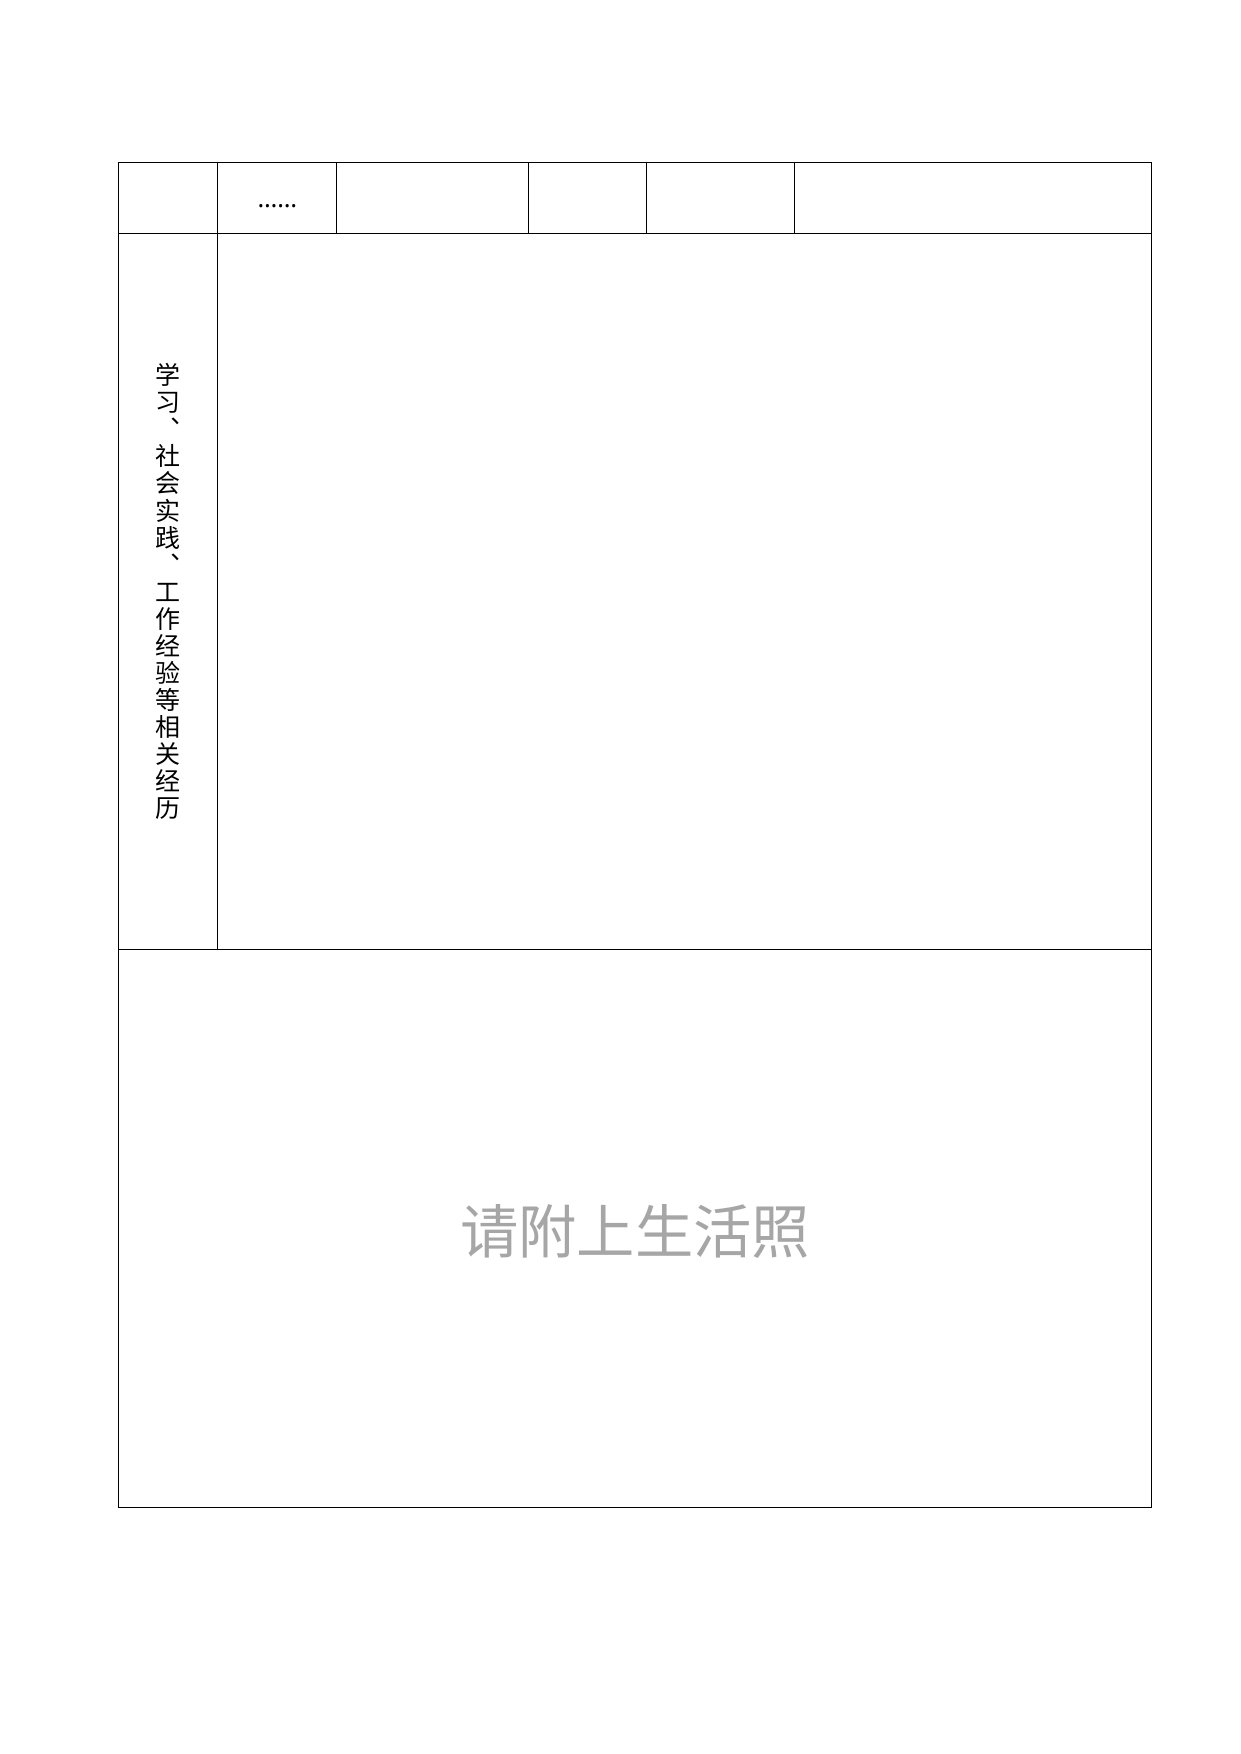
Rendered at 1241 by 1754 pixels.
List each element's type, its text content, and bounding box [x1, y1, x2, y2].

table_cell [218, 234, 1151, 949]
table_cell 请附上生活照 [119, 950, 1151, 1507]
table_cell …… [218, 163, 336, 233]
table_cell [529, 163, 646, 233]
table_cell [647, 163, 794, 233]
table_cell 学习、社会实践、工作经验等相关经历 [119, 234, 217, 949]
table_cell [337, 163, 528, 233]
table_cell [795, 163, 1151, 233]
